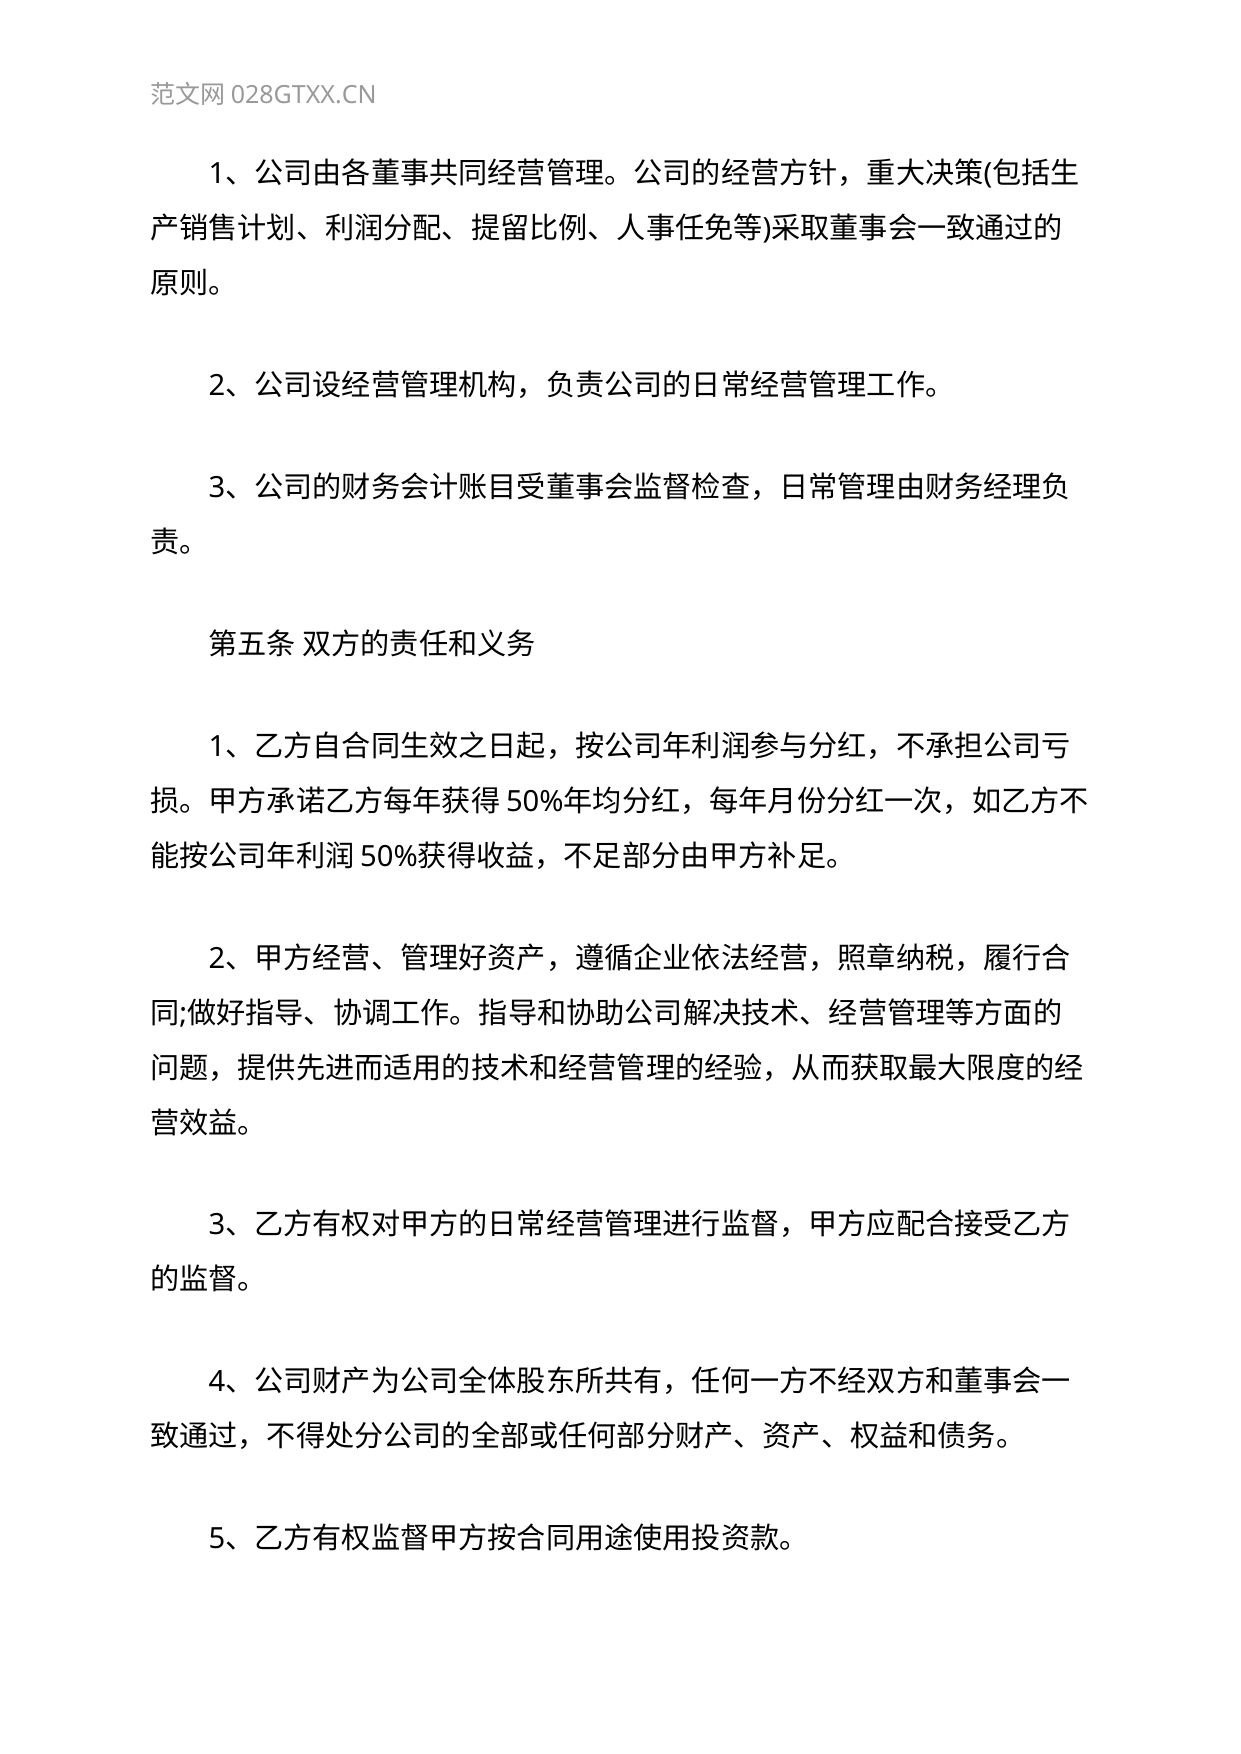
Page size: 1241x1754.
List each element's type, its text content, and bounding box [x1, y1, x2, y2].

text 1、公司由各董事共同经营管理。公司的经营方针，重大决策(包括生产销售计划、利润分配、提留比例、人事任免等)采取董事会一致通过的原则。 [150, 150, 1090, 302]
text 1、乙方自合同生效之日起，按公司年利润参与分红，不承担公司亏损。甲方承诺乙方每年获得50%年均分红，每年月份分红一次，如乙方不能按公司年利润50%获得收益，不足部分由甲方补足。 [150, 722, 1090, 875]
text 2、公司设经营管理机构，负责公司的日常经营管理工作。 [150, 362, 1090, 404]
text 3、乙方有权对甲方的日常经营管理进行监督，甲方应配合接受乙方的监督。 [150, 1201, 1090, 1298]
text 3、公司的财务会计账目受董事会监督检查，日常管理由财务经理负责。 [150, 464, 1090, 561]
text 第五条 双方的责任和义务 [150, 621, 1090, 663]
text 5、乙方有权监督甲方按合同用途使用投资款。 [150, 1514, 1090, 1557]
text 2、甲方经营、管理好资产，遵循企业依法经营，照章纳税，履行合同;做好指导、协调工作。指导和协助公司解决技术、经营管理等方面的问题，提供先进而适用的技术和经营管理的经验，从而获取最大限度的经营效益。 [150, 934, 1090, 1141]
text 4、公司财产为公司全体股东所共有，任何一方不经双方和董事会一致通过，不得处分公司的全部或任何部分财产、资产、权益和债务。 [150, 1358, 1090, 1455]
